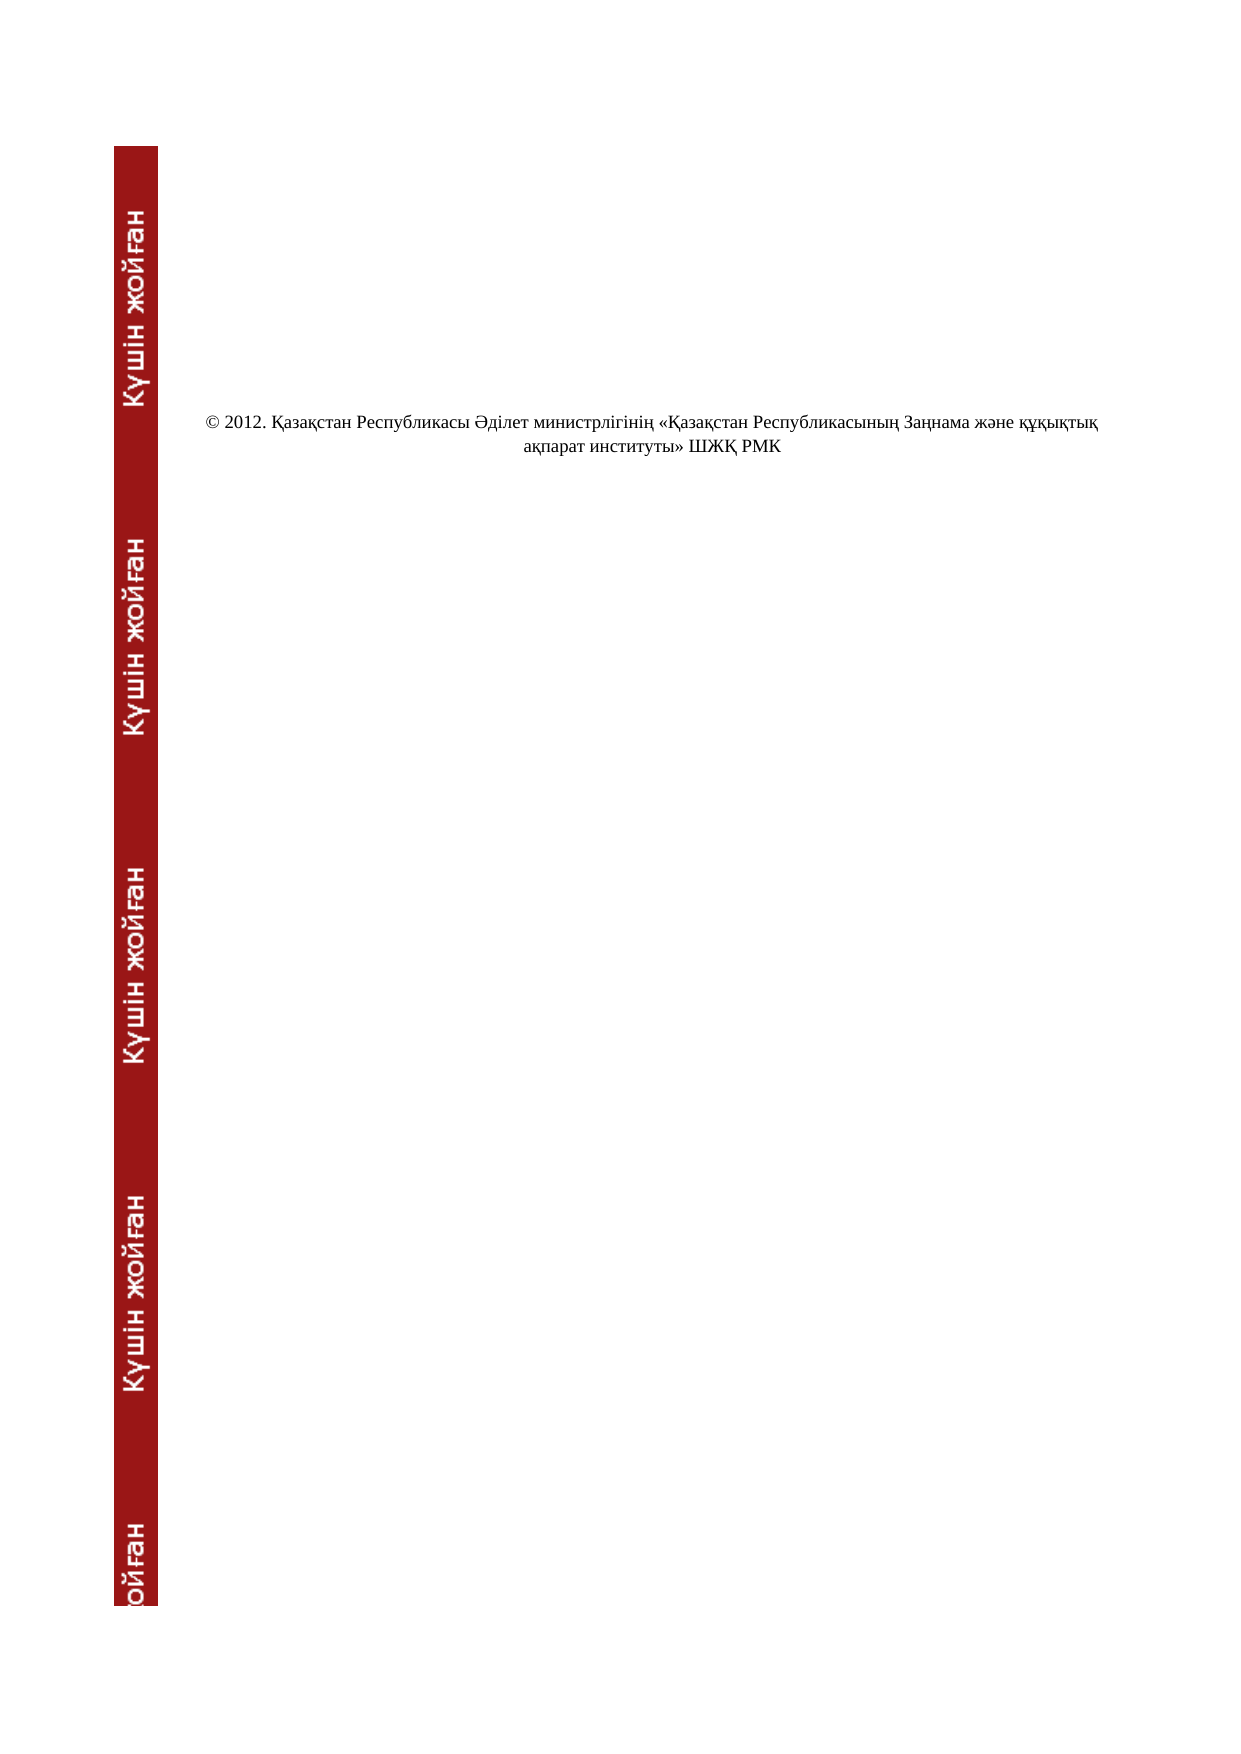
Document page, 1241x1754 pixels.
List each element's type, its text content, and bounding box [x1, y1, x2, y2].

picture [114, 457, 158, 1606]
picture [114, 146, 158, 411]
text © 2012. Қазақстан Республикасы Әділет министрлігінің «Қазақстан Республикасының Заңнама және құқықтық ақпарат институты» ШЖҚ РМК [112, 411, 1128, 457]
